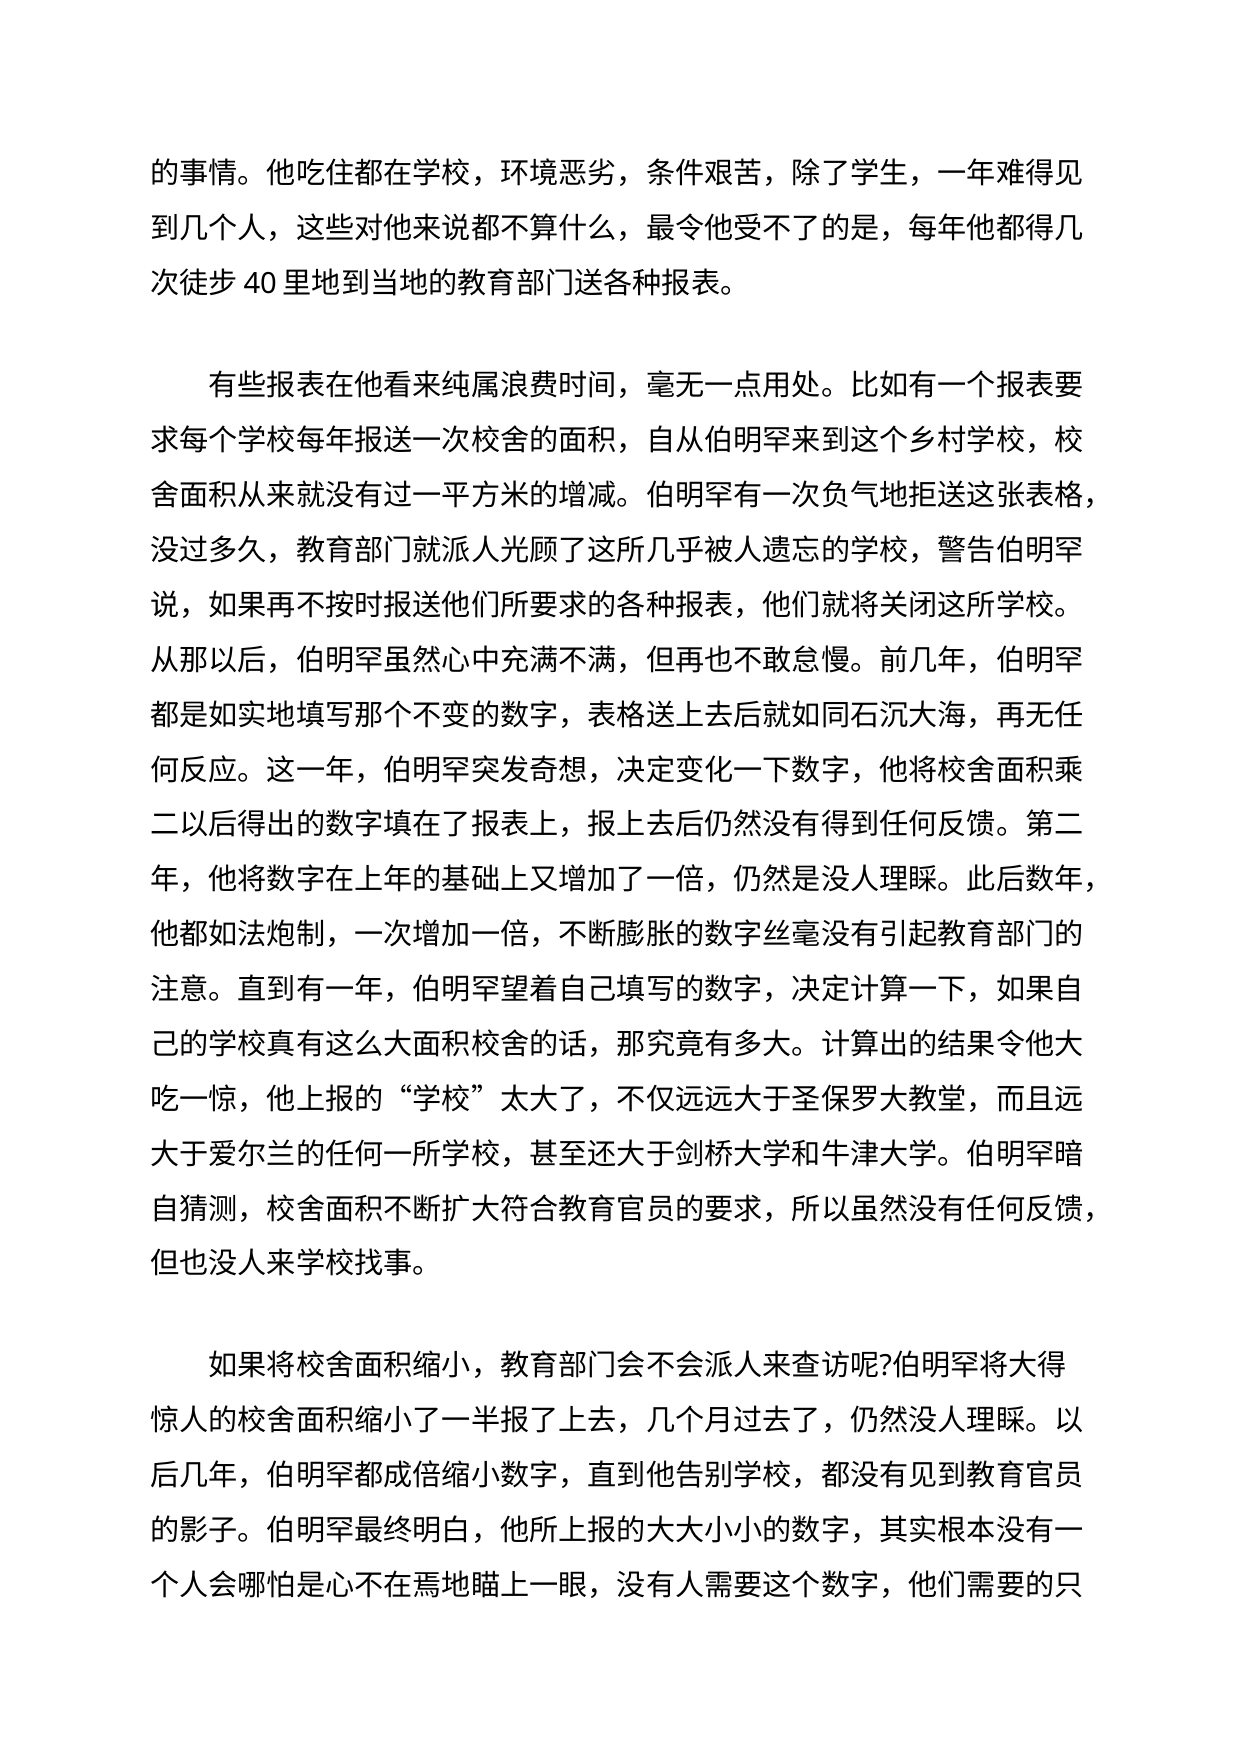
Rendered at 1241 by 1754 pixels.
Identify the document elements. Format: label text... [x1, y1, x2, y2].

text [150, 150, 1090, 302]
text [150, 1342, 1090, 1604]
text 有些报表在他看来纯属浪费时间，毫无一点用处。比如有一个报表要求每个学校每年报送一次校舍的面积，自从伯明罕来到这个乡村学校，校舍面积从来就没有过一平方米的增减。伯明罕有一次负气地拒送这张表格，没过多久，教育部门就派人光顾了这所几乎被人遗忘的学校，警告伯明罕说，如果再不按时报送他们所要求的各种报表，他们就将关闭这所学校。从那以后，伯明罕虽然心中充满不满，但再也不敢怠慢。前几年，伯明罕都是如实地填写那个不变的数字，表格送上去后就如同石沉大海，再无任何反应。这一年，伯明罕突发奇想，决定变化一下数字，他将校舍面积乘二以后得出的数字填在了报表上，报上去后仍然没有得到任何反馈。第二年，他将数字在上年的基础上又增加了一倍，仍然是没人理睬。此后数年，他都如法炮制，一次增加一倍，不断膨胀的数字丝毫没有引起教育部门的注意。直到有一年，伯明罕望着自己填写的数字，决定计算一下，如果自己的学校真有这么大面积校舍的话，那究竟有多大。计算出的结果令他大吃一惊，他上报的“学校”太大了，不仅远远大于圣保罗大教堂，而且远大于爱尔兰的任何一所学校，甚至还大于剑桥大学和牛津大学。伯明罕暗自猜测，校舍面积不断扩大符合教育官员的要求，所以虽然没有任何反馈，但也没人来学校找事。 [150, 362, 1090, 1282]
